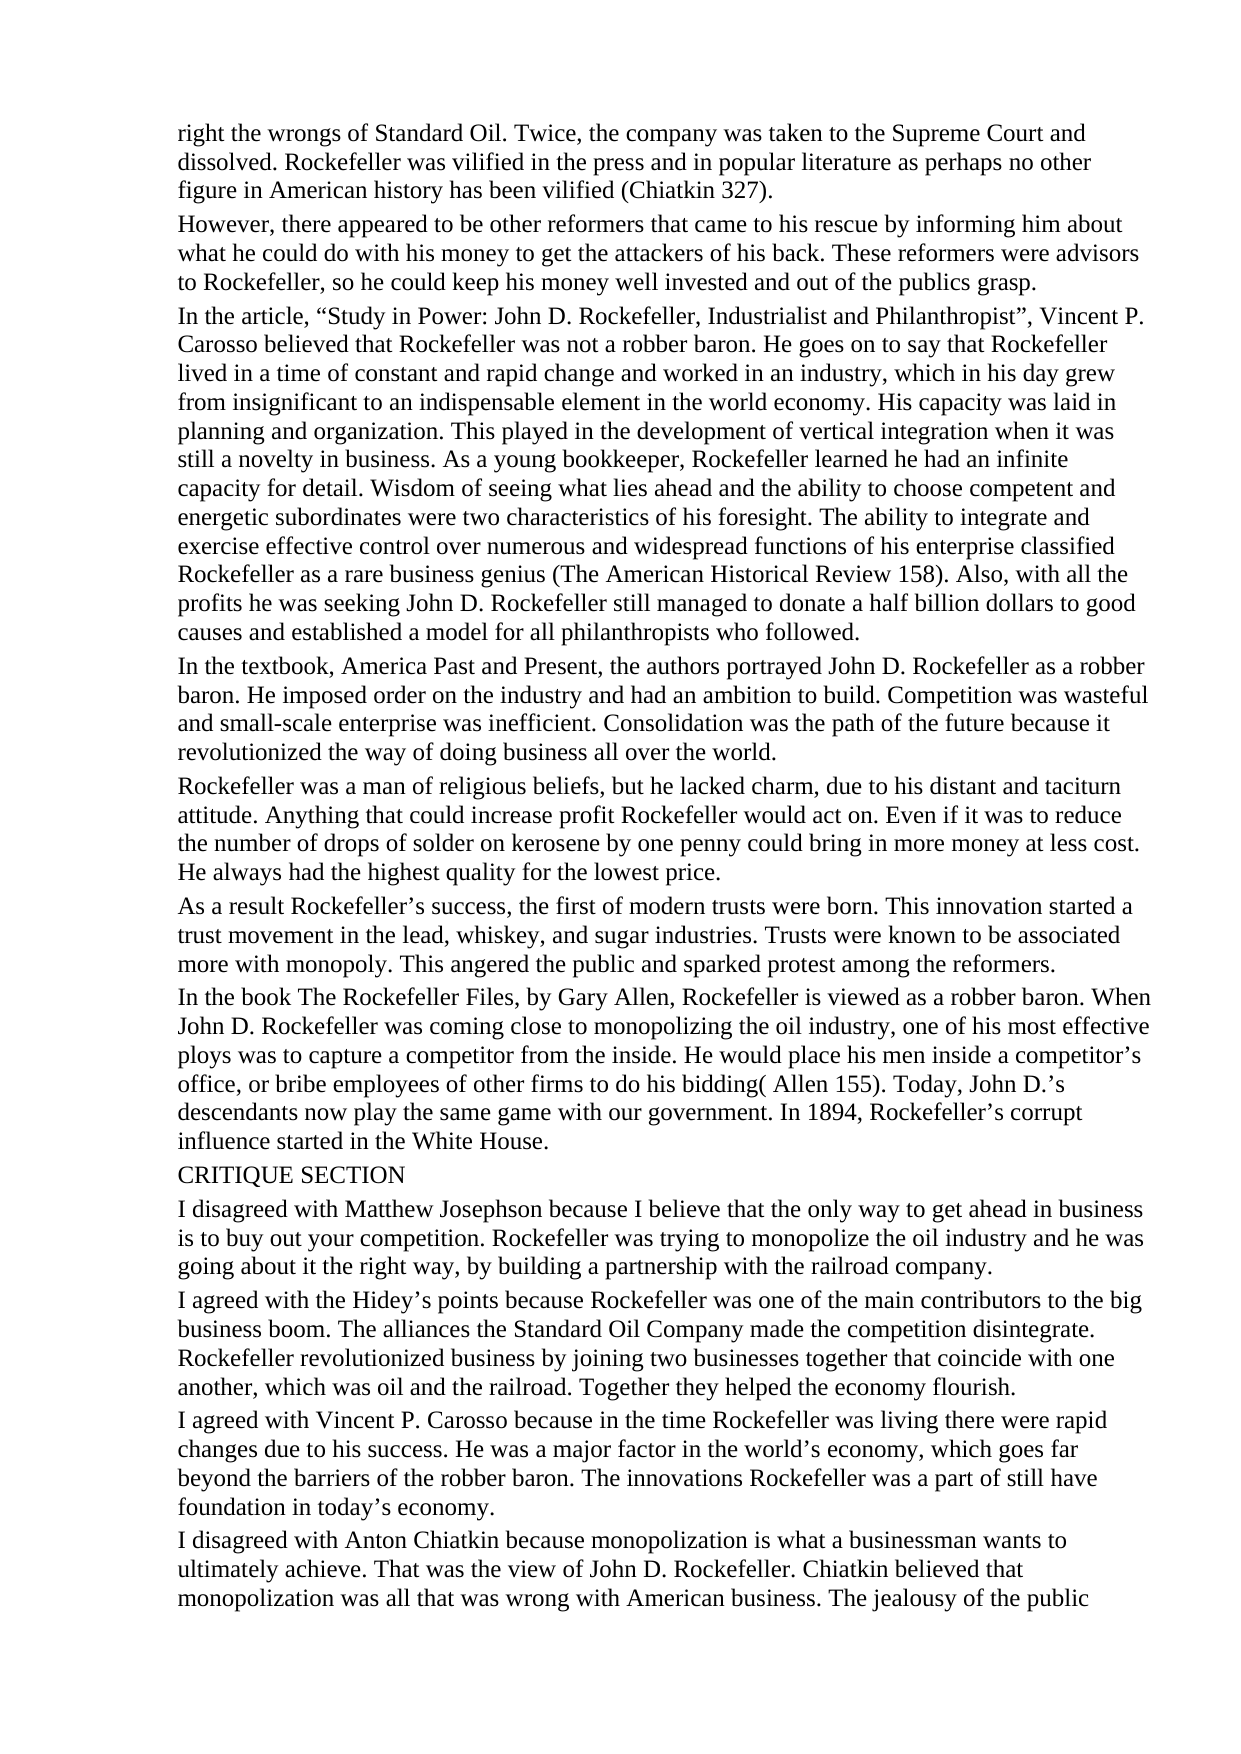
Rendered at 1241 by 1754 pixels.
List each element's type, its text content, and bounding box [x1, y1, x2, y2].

text Rockefeller was a man of religious beliefs, but he lacked charm, due to his distant and taciturn attitude. Anything that could increase profit Rockefeller would act on. Even if it was to reduce the number of drops of solder on kerosene by one penny could bring in more money at less cost. He always had the highest quality for the lowest price. [177, 771, 1152, 886]
text I agreed with the Hidey’s points because Rockefeller was one of the main contributors to the big business boom. The alliances the Standard Oil Company made the competition disintegrate. Rockefeller revolutionized business by joining two businesses together that coincide with one another, which was oil and the railroad. Together they helped the economy flourish. [177, 1285, 1152, 1400]
text In the article, “Study in Power: John D. Rockefeller, Industrialist and Philanthropist”, Vincent P. Carosso believed that Rockefeller was not a robber baron. He goes on to say that Rockefeller lived in a time of constant and rapid change and worked in an industry, which in his day grew from insignificant to an indispensable element in the world economy. His capacity was laid in planning and organization. This played in the development of vertical integration when it was still a novelty in business. As a young bookkeeper, Rockefeller learned he had an infinite capacity for detail. Wisdom of seeing what lies ahead and the ability to choose competent and energetic subordinates were two characteristics of his foresight. The ability to integrate and exercise effective control over numerous and widespread functions of his enterprise classified Rockefeller as a rare business genius (The American Historical Review 158). Also, with all the profits he was seeking John D. Rockefeller still managed to donate a half billion dollars to good causes and established a model for all philanthropists who followed. [177, 301, 1152, 646]
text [177, 1526, 1152, 1612]
text As a result Rockefeller’s success, the first of modern trusts were born. This innovation started a trust movement in the lead, whiskey, and sugar industries. Trusts were known to be associated more with monopoly. This angered the public and sparked protest among the reformers. [177, 891, 1152, 977]
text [177, 118, 1152, 204]
text However, there appeared to be other reformers that came to his rescue by informing him about what he could do with his money to get the attackers of his back. These reformers were advisors to Rockefeller, so he could keep his money well invested and out of the publics grasp. [177, 209, 1152, 296]
text In the book The Rockefeller Files, by Gary Allen, Rockefeller is viewed as a robber baron. When John D. Rockefeller was coming close to monopolizing the oil industry, one of his most effective ploys was to capture a competitor from the inside. He would place his men inside a competitor’s office, or bribe employees of other firms to do his bidding( Allen 155). Today, John D.’s descendants now play the same game with our government. In 1894, Rockefeller’s corrupt influence started in the White House. [177, 982, 1152, 1155]
text CRITIQUE SECTION [177, 1160, 1152, 1189]
text I agreed with Vincent P. Carosso because in the time Rockefeller was living there were rapid changes due to his success. He was a major factor in the world’s economy, which goes far beyond the barriers of the robber baron. The innovations Rockefeller was a part of still have foundation in today’s economy. [177, 1405, 1152, 1520]
text In the textbook, America Past and Present, the authors portrayed John D. Rockefeller as a robber baron. He imposed order on the industry and had an ambition to build. Competition was wasteful and small-scale enterprise was inefficient. Consolidation was the path of the future because it revolutionized the way of doing business all over the world. [177, 651, 1152, 766]
text I disagreed with Matthew Josephson because I believe that the only way to get ahead in business is to buy out your competition. Rockefeller was trying to monopolize the oil industry and he was going about it the right way, by building a partnership with the railroad company. [177, 1194, 1152, 1280]
